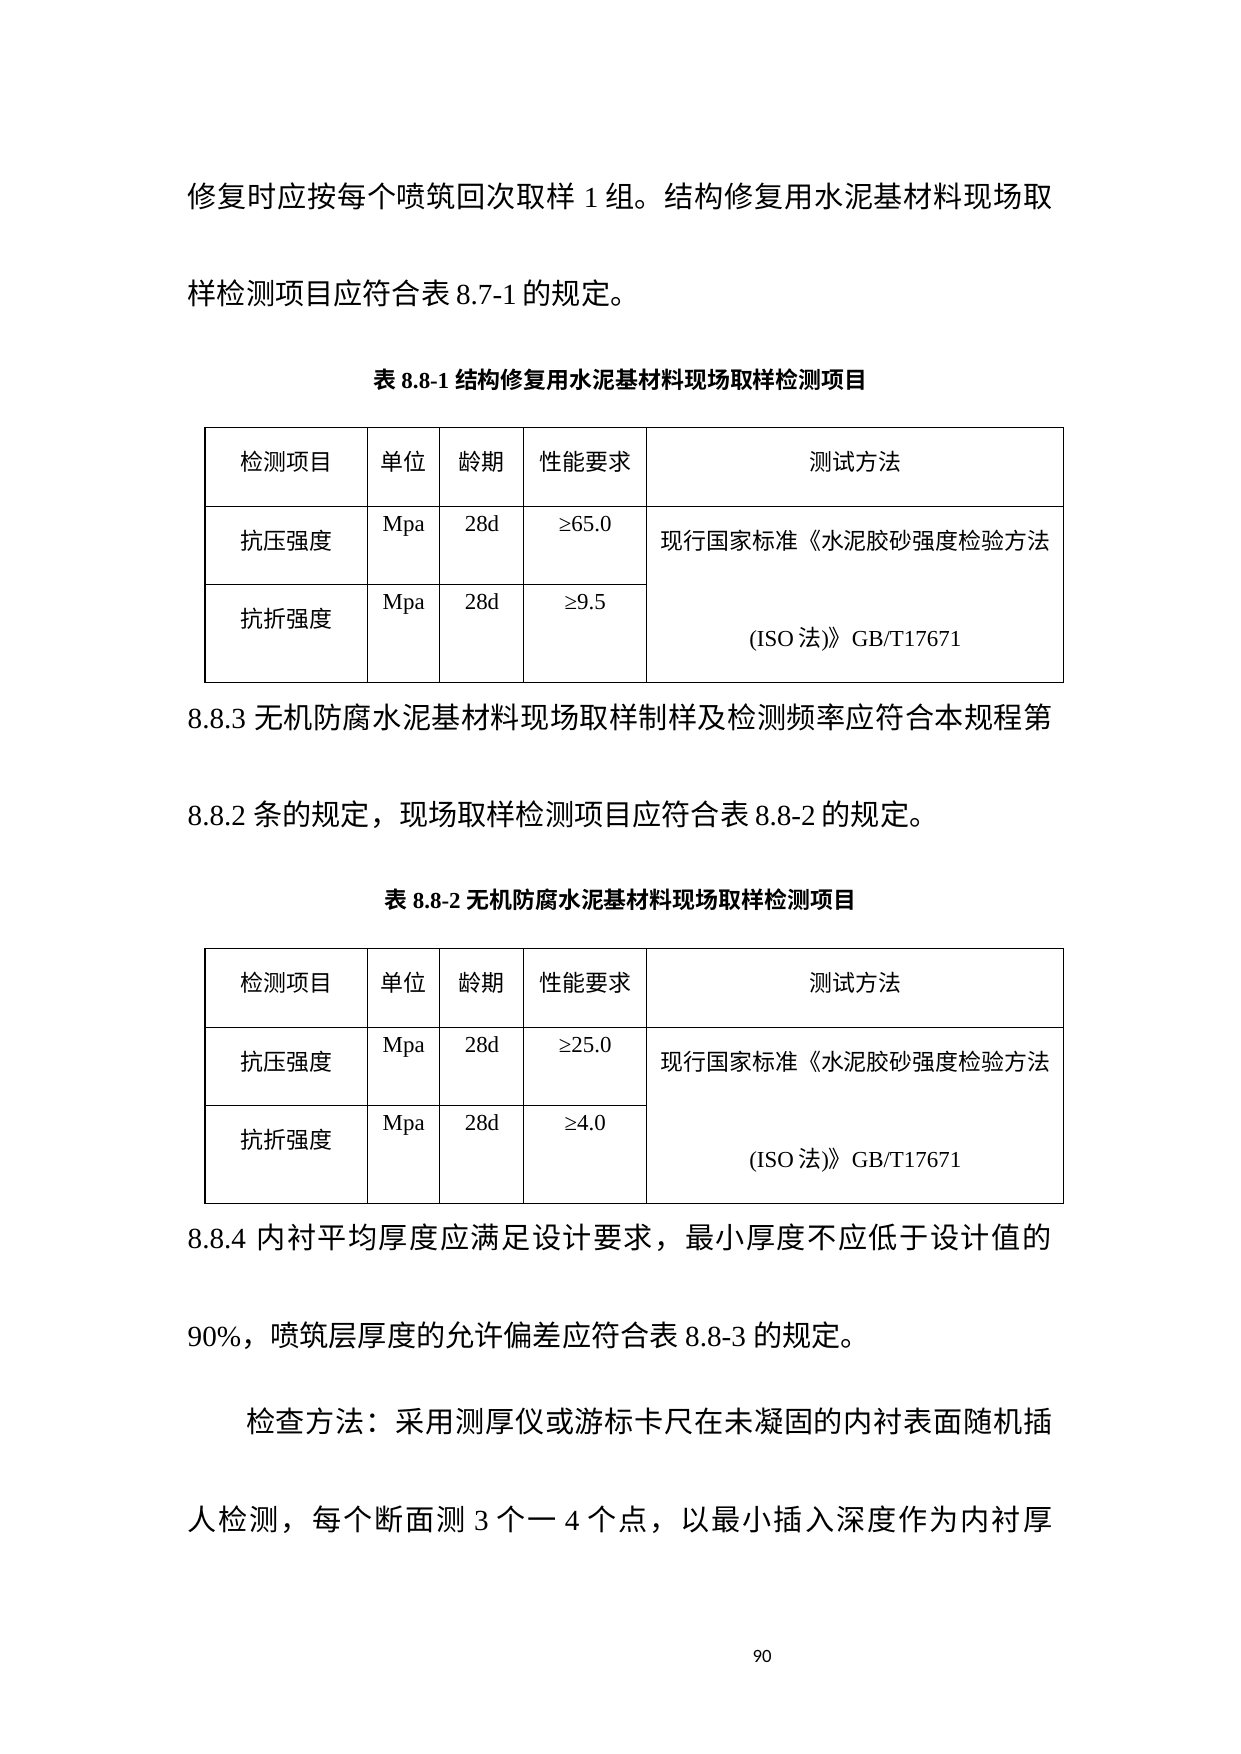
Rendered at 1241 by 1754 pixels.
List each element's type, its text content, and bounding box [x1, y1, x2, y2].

table_cell Mpa [368, 507, 439, 584]
table_header 单位 [368, 428, 439, 506]
table_header 性能要求 [524, 949, 646, 1027]
table_cell 28d [440, 585, 523, 682]
table_cell 抗压强度 [206, 1028, 367, 1105]
text 表 8.8-1 结构修复用水泥基材料现场取样检测项目 [187, 346, 1053, 411]
table_cell Mpa [368, 1028, 439, 1105]
table_header 检测项目 [206, 428, 367, 506]
table_cell Mpa [368, 585, 439, 682]
table_cell 现行国家标准《水泥胶砂强度检验方法(ISO法)》GB/T17671 [647, 1028, 1063, 1203]
text 8.8.3 无机防腐水泥基材料现场取样制样及检测频率应符合本规程第8.8.2 条的规定，现场取样检测项目应符合表8.8-2的规定。 [187, 683, 1053, 845]
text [187, 1387, 1053, 1550]
table_header 检测项目 [206, 949, 367, 1027]
table_cell 抗压强度 [206, 507, 367, 584]
table_header 测试方法 [647, 949, 1063, 1027]
table_cell ≥25.0 [524, 1028, 646, 1105]
table_cell ≥65.0 [524, 507, 646, 584]
table_header 性能要求 [524, 428, 646, 506]
table_cell Mpa [368, 1106, 439, 1203]
table_cell 抗折强度 [206, 585, 367, 682]
table_header 龄期 [440, 428, 523, 506]
table_header 测试方法 [647, 428, 1063, 506]
table_cell ≥4.0 [524, 1106, 646, 1203]
table_cell 28d [440, 507, 523, 584]
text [187, 162, 1053, 324]
table_cell 抗折强度 [206, 1106, 367, 1203]
table_header 龄期 [440, 949, 523, 1027]
table_cell ≥9.5 [524, 585, 646, 682]
table_cell 现行国家标准《水泥胶砂强度检验方法(ISO法)》GB/T17671 [647, 507, 1063, 682]
table_cell 28d [440, 1106, 523, 1203]
text 8.8.4 内衬平均厚度应满足设计要求，最小厚度不应低于设计值的90%，喷筑层厚度的允许偏差应符合表 8.8-3 的规定。 [187, 1204, 1053, 1366]
table_header 单位 [368, 949, 439, 1027]
text 表 8.8-2 无机防腐水泥基材料现场取样检测项目 [187, 866, 1053, 931]
table_cell 28d [440, 1028, 523, 1105]
